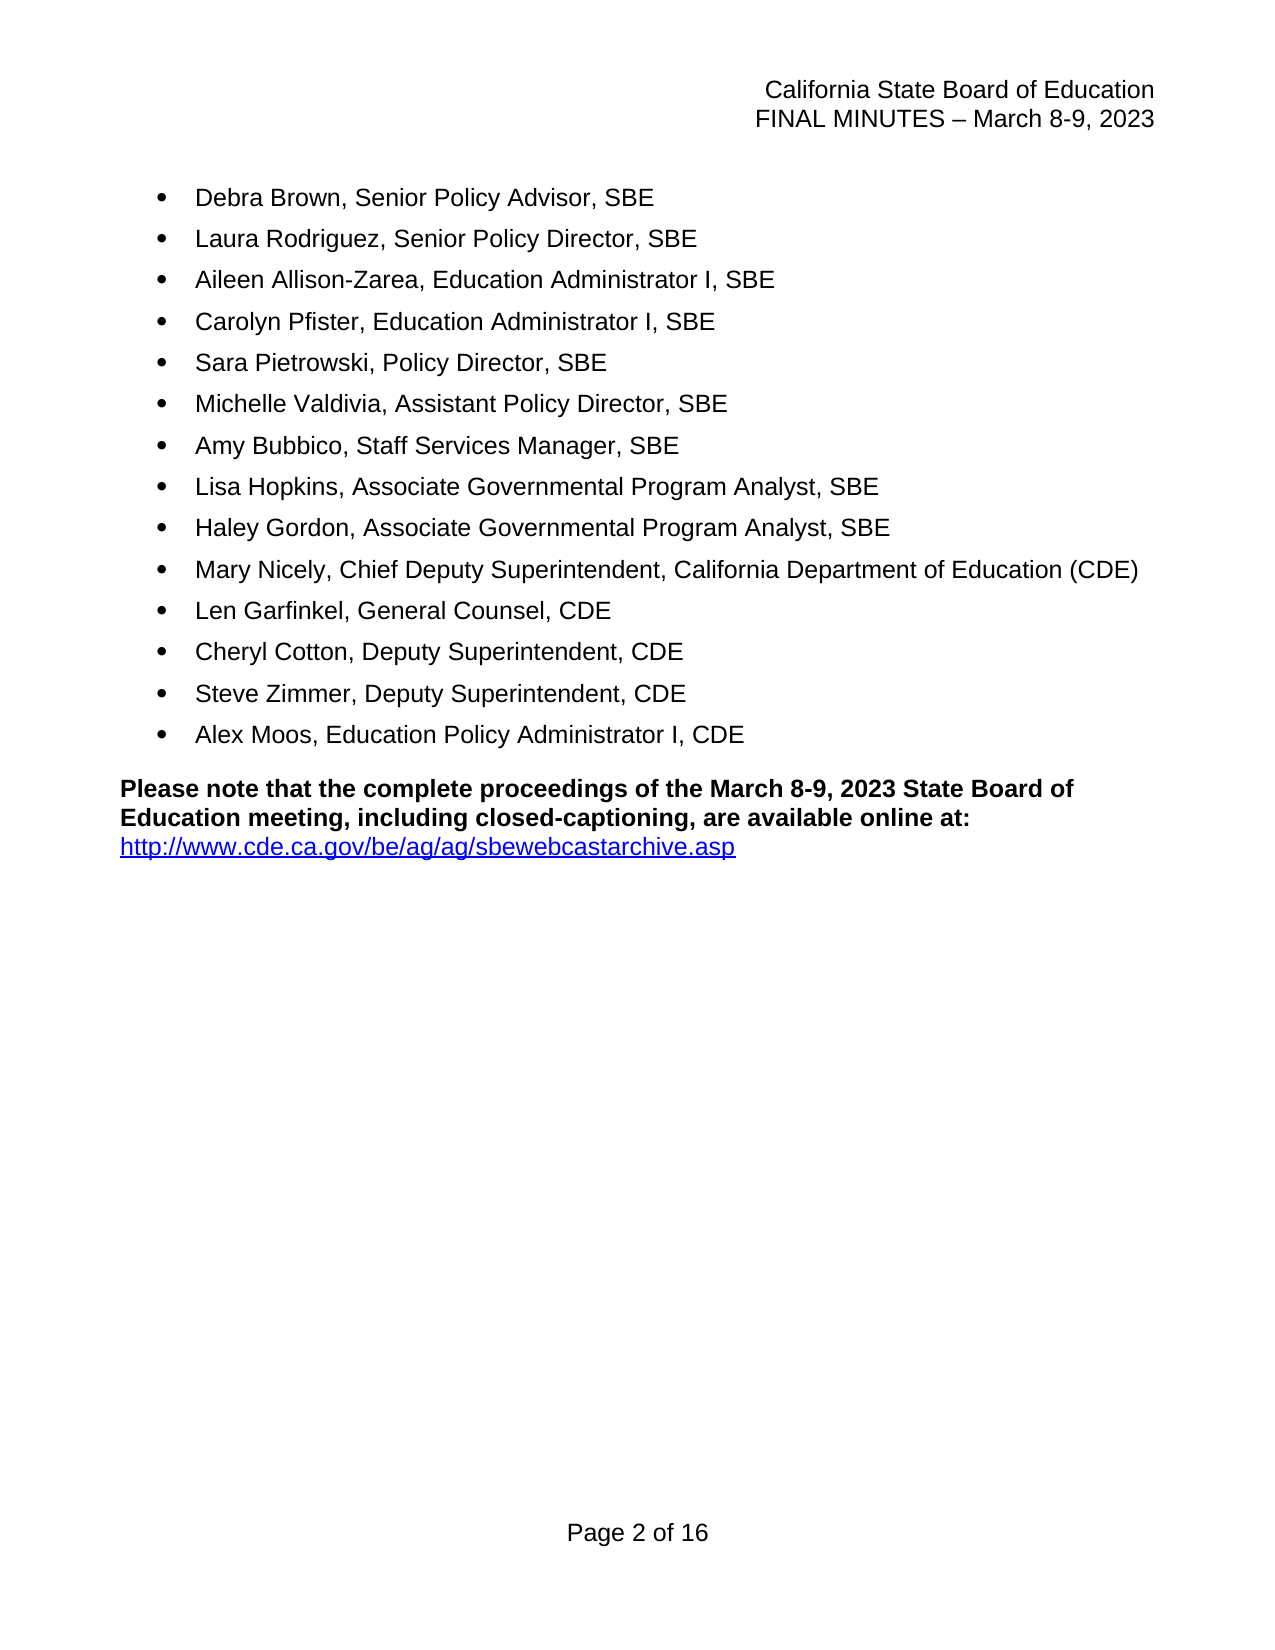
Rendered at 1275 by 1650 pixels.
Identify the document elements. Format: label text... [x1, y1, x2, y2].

list Amy Bubbico, Staff Services Manager, SBE [157, 431, 1155, 459]
list Debra Brown, Senior Policy Advisor, SBE [157, 182, 1155, 211]
list Mary Nicely, Chief Deputy Superintendent, California Department of Education (CDE) [157, 555, 1155, 583]
list Haley Gordon, Associate Governmental Program Analyst, SBE [157, 513, 1155, 542]
list Laura Rodriguez, Senior Policy Director, SBE [157, 224, 1155, 253]
list Len Garfinkel, General Counsel, CDE [157, 596, 1155, 625]
list Michelle Valdivia, Assistant Policy Director, SBE [157, 389, 1155, 418]
list Carolyn Pfister, Education Administrator I, SBE [157, 307, 1155, 335]
list Alex Moos, Education Policy Administrator I, CDE [157, 720, 1155, 749]
text Please note that the complete proceedings of the March 8-9, 2023 State Board of Education meeting, including closed-captioning, are available online at: http://www.cde.ca.gov/be/ag/ag/sbewebcastarchive.asp [120, 774, 1155, 860]
list Cheryl Cotton, Deputy Superintendent, CDE [157, 637, 1155, 666]
list Lisa Hopkins, Associate Governmental Program Analyst, SBE [157, 472, 1155, 501]
list Aileen Allison-Zarea, Education Administrator I, SBE [157, 265, 1155, 294]
list Steve Zimmer, Deputy Superintendent, CDE [157, 679, 1155, 708]
list Sara Pietrowski, Policy Director, SBE [157, 348, 1155, 377]
